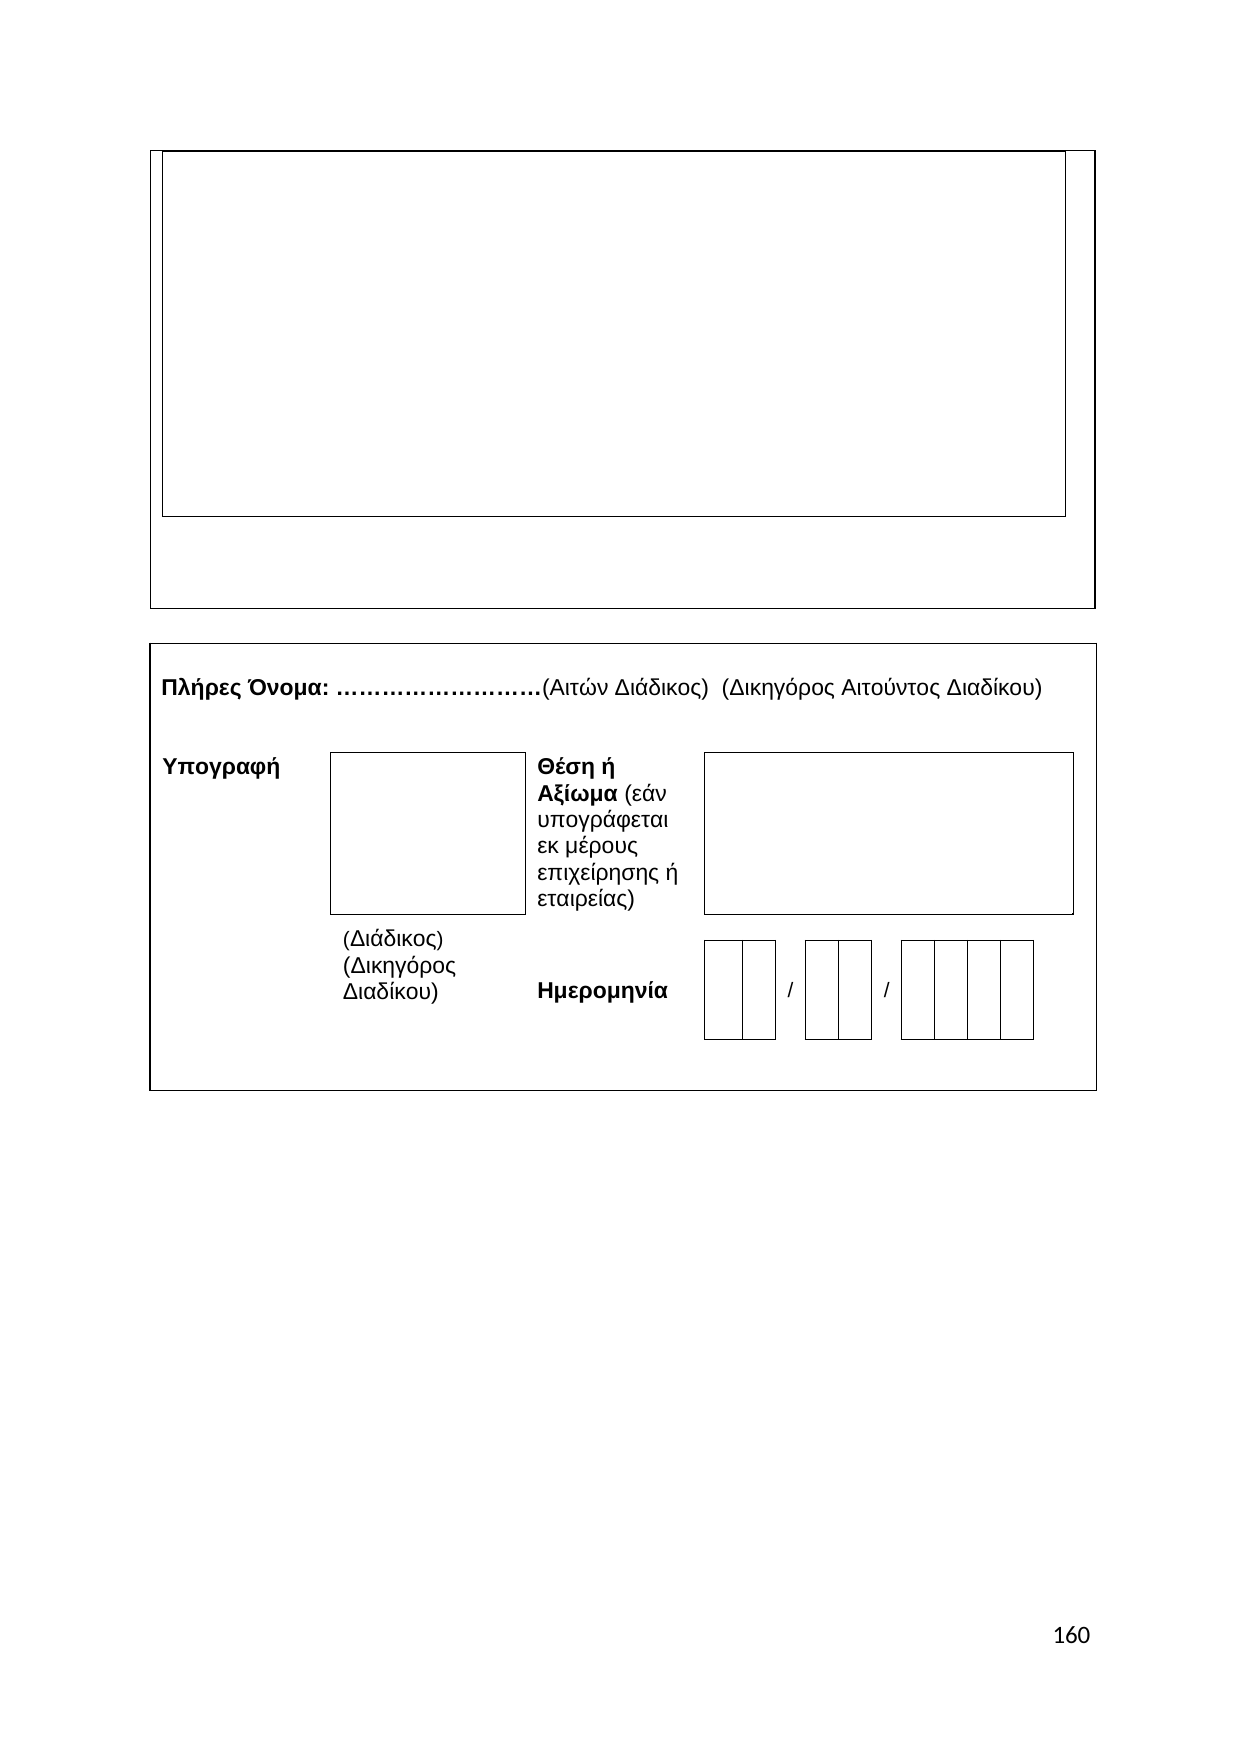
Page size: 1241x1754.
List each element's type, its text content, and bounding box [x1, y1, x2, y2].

table_header Πλήρες Όνομα: ………………………(Αιτών Διάδικος) (Δικηγόρος Αιτούντος Διαδίκου) [151, 644, 1096, 1090]
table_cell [151, 151, 1094, 608]
